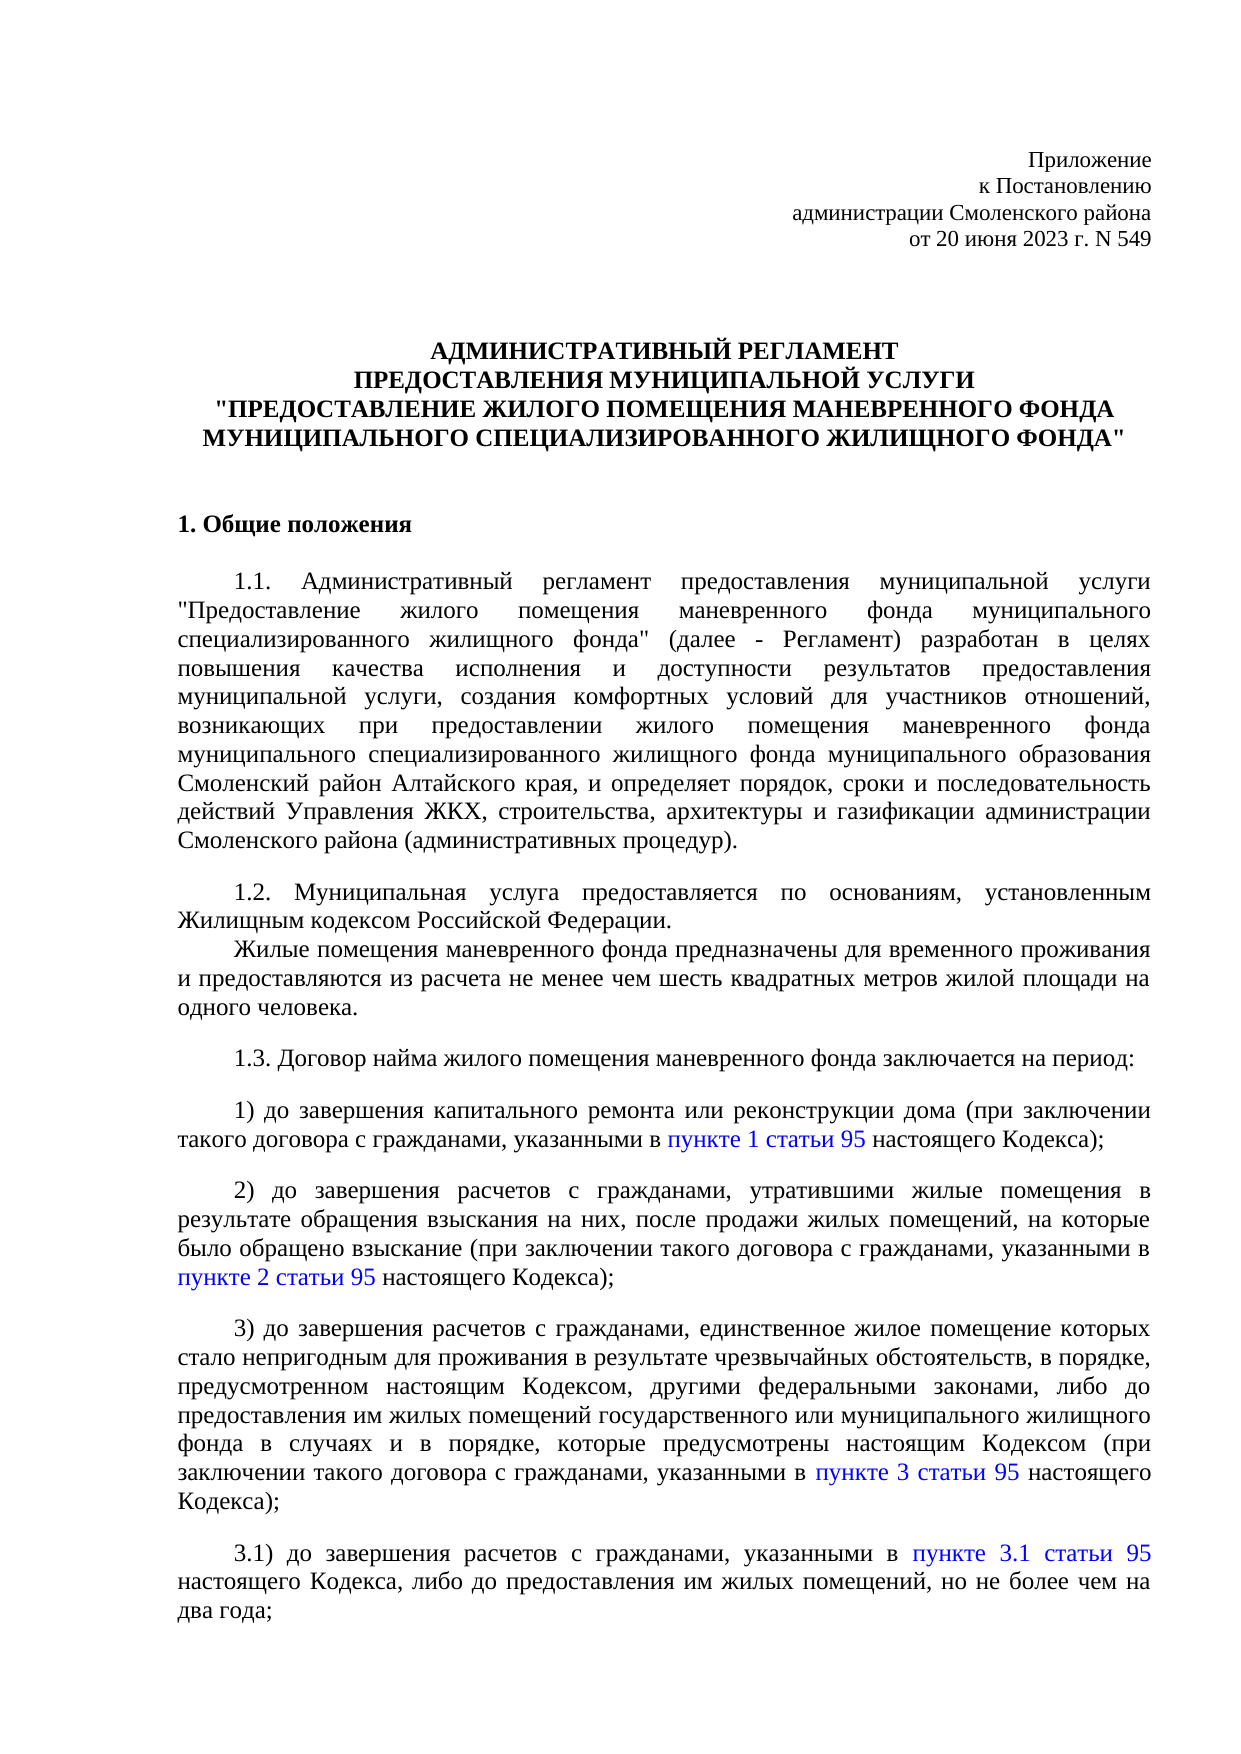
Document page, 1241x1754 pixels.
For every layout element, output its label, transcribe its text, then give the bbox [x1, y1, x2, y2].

text 3.1) до завершения расчетов с гражданами, указанными в пункте 3.1 статьи 95 настоящего Кодекса, либо до предоставления им жилых помещений, но не более чем на два года; [177, 1538, 1152, 1624]
title ПРЕДОСТАВЛЕНИЯ МУНИЦИПАЛЬНОЙ УСЛУГИ [177, 365, 1152, 394]
text 1.2. Муниципальная услуга предоставляется по основаниям, установленным Жилищным кодексом Российской Федерации. [177, 877, 1152, 934]
title "ПРЕДОСТАВЛЕНИЕ ЖИЛОГО ПОМЕЩЕНИЯ МАНЕВРЕННОГО ФОНДА МУНИЦИПАЛЬНОГО СПЕЦИАЛИЗИРОВАННОГО ЖИЛИЩНОГО ФОНДА" [177, 394, 1152, 451]
title АДМИНИСТРАТИВНЫЙ РЕГЛАМЕНТ [177, 336, 1152, 365]
text 1) до завершения капитального ремонта или реконструкции дома (при заключении такого договора с гражданами, указанными в пункте 1 статьи 95 настоящего Кодекса); [177, 1095, 1152, 1153]
text 1.3. Договор найма жилого помещения маневренного фонда заключается на период: [177, 1043, 1152, 1072]
text к Постановлению [177, 172, 1152, 199]
text Приложение [177, 146, 1152, 172]
text от 20 июня 2023 г. N 549 [177, 225, 1152, 252]
text 3) до завершения расчетов с гражданами, единственное жилое помещение которых стало непригодным для проживания в результате чрезвычайных обстоятельств, в порядке, предусмотренном настоящим Кодексом, другими федеральными законами, либо до предоставления им жилых помещений государственного или муниципального жилищного фонда в случаях и в порядке, которые предусмотрены настоящим Кодексом (при заключении такого договора с гражданами, указанными в пункте 3 статьи 95 настоящего Кодекса); [177, 1313, 1152, 1515]
title 1. Общие положения [177, 509, 1152, 538]
text 2) до завершения расчетов с гражданами, утратившими жилые помещения в результате обращения взыскания на них, после продажи жилых помещений, на которые было обращено взыскание (при заключении такого договора с гражданами, указанными в пункте 2 статьи 95 настоящего Кодекса); [177, 1176, 1152, 1291]
text администрации Смоленского района [177, 199, 1152, 225]
text Жилые помещения маневренного фонда предназначены для временного проживания и предоставляются из расчета не менее чем шесть квадратных метров жилой площади на одного человека. [177, 934, 1152, 1021]
text 1.1. Административный регламент предоставления муниципальной услуги "Предоставление жилого помещения маневренного фонда муниципального специализированного жилищного фонда" (далее - Регламент) разработан в целях повышения качества исполнения и доступности результатов предоставления муниципальной услуги, создания комфортных условий для участников отношений, возникающих при предоставлении жилого помещения маневренного фонда муниципального специализированного жилищного фонда муниципального образования Смоленский район Алтайского края, и определяет порядок, сроки и последовательность действий Управления ЖКХ, строительства, архитектуры и газификации администрации Смоленского района (административных процедур). [177, 566, 1152, 854]
